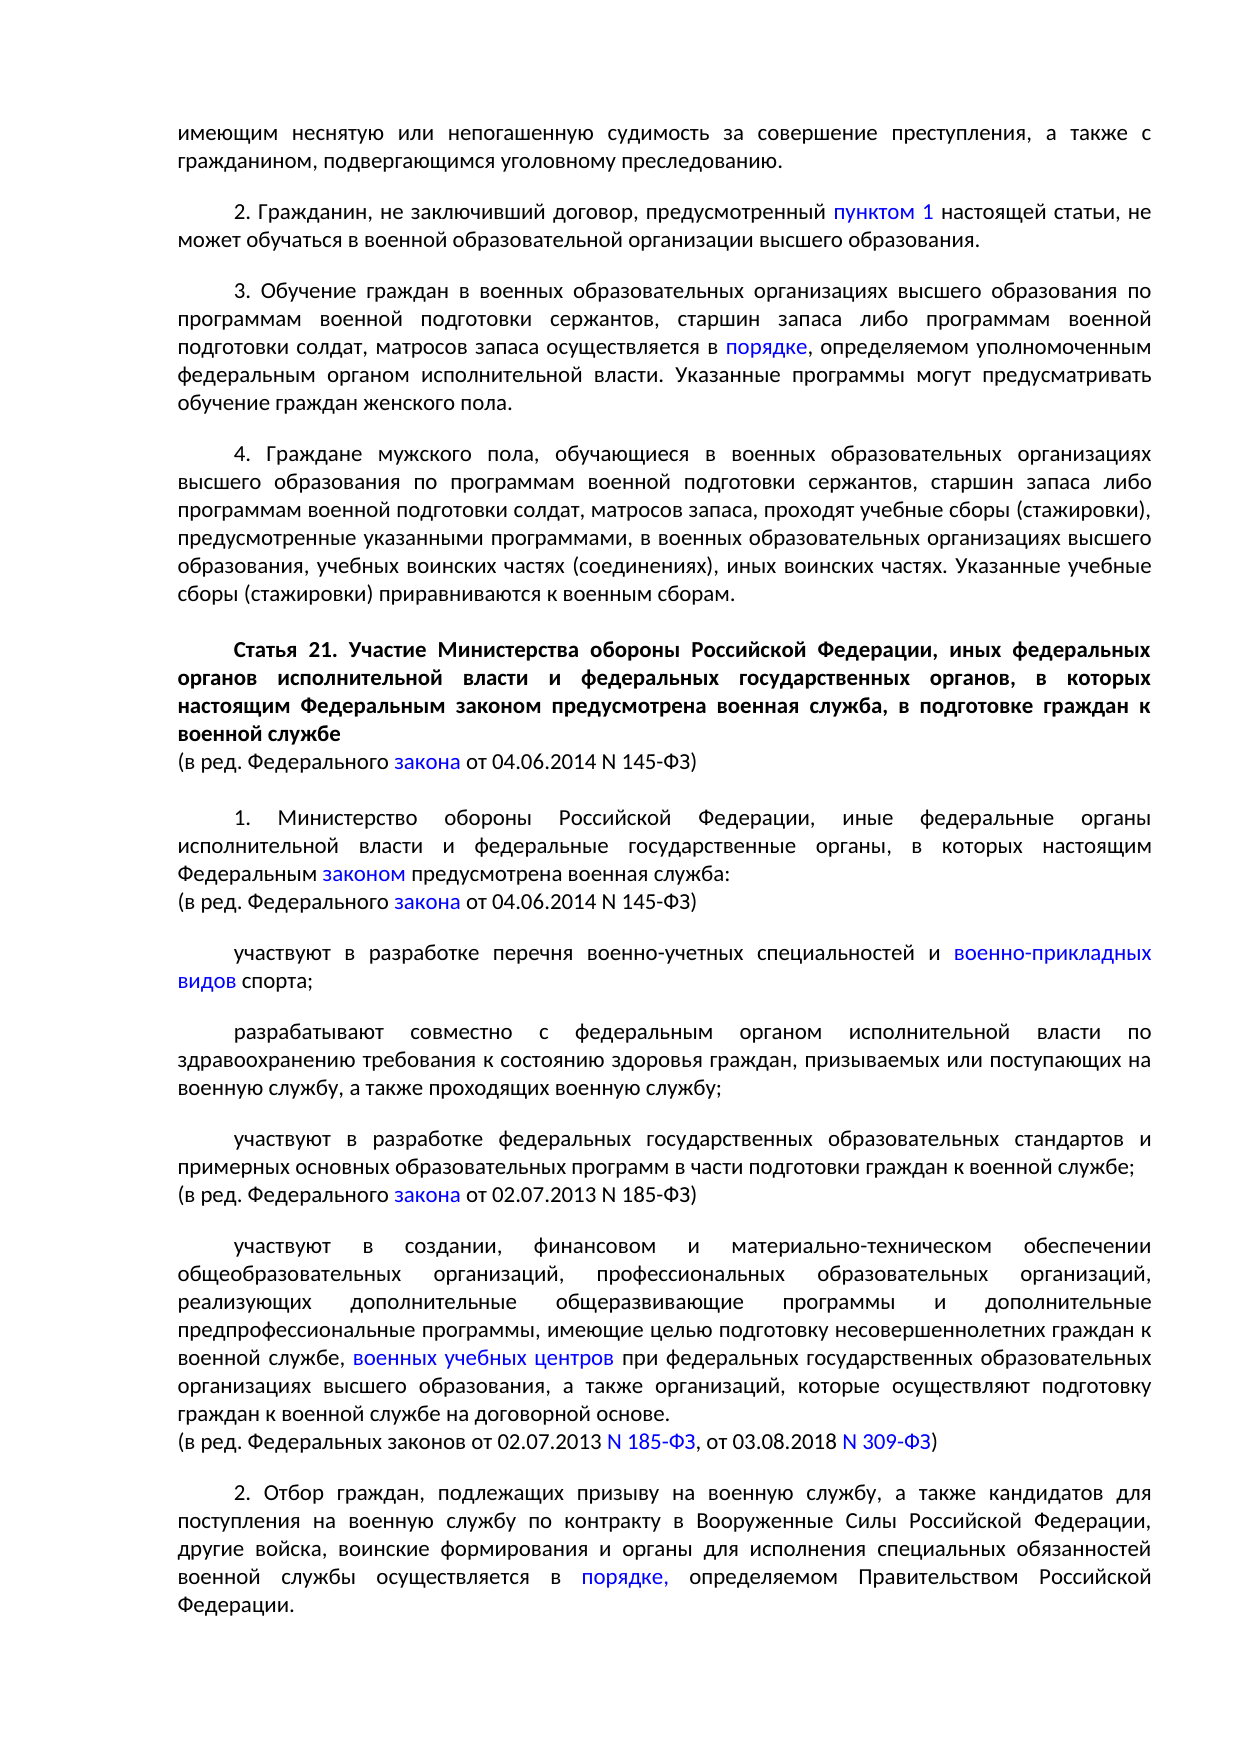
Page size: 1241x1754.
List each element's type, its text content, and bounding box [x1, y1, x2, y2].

text (в ред. Федерального закона от 04.06.2014 N 145-ФЗ) [177, 747, 1152, 775]
text участвуют в разработке федеральных государственных образовательных стандартов и примерных основных образовательных программ в части подготовки граждан к военной службе; [177, 1124, 1152, 1180]
text (в ред. Федерального закона от 02.07.2013 N 185-ФЗ) [177, 1180, 1152, 1208]
text участвуют в создании, финансовом и материально-техническом обеспечении общеобразовательных организаций, профессиональных образовательных организаций, реализующих дополнительные общеразвивающие программы и дополнительные предпрофессиональные программы, имеющие целью подготовку несовершеннолетних граждан к военной службе, военных учебных центров при федеральных государственных образовательных организациях высшего образования, а также организаций, которые осуществляют подготовку граждан к военной службе на договорной основе. [177, 1231, 1152, 1427]
text 2. Гражданин, не заключивший договор, предусмотренный пунктом 1 настоящей статьи, не может обучаться в военной образовательной организации высшего образования. [177, 197, 1152, 253]
text 1. Министерство обороны Российской Федерации, иные федеральные органы исполнительной власти и федеральные государственные органы, в которых настоящим Федеральным законом предусмотрена военная служба: [177, 803, 1152, 887]
text участвуют в разработке перечня военно-учетных специальностей и военно-прикладных видов спорта; [177, 938, 1152, 994]
text 2. Отбор граждан, подлежащих призыву на военную службу, а также кандидатов для поступления на военную службу по контракту в Вооруженные Силы Российской Федерации, другие войска, воинские формирования и органы для исполнения специальных обязанностей военной службы осуществляется в порядке, определяемом Правительством Российской Федерации. [177, 1478, 1152, 1618]
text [177, 118, 1152, 174]
text 3. Обучение граждан в военных образовательных организациях высшего образования по программам военной подготовки сержантов, старшин запаса либо программам военной подготовки солдат, матросов запаса осуществляется в порядке, определяемом уполномоченным федеральным органом исполнительной власти. Указанные программы могут предусматривать обучение граждан женского пола. [177, 276, 1152, 416]
text (в ред. Федеральных законов от 02.07.2013 N 185-ФЗ, от 03.08.2018 N 309-ФЗ) [177, 1427, 1152, 1455]
title Статья 21. Участие Министерства обороны Российской Федерации, иных федеральных органов исполнительной власти и федеральных государственных органов, в которых настоящим Федеральным законом предусмотрена военная служба, в подготовке граждан к военной службе [177, 635, 1152, 747]
text 4. Граждане мужского пола, обучающиеся в военных образовательных организациях высшего образования по программам военной подготовки сержантов, старшин запаса либо программам военной подготовки солдат, матросов запаса, проходят учебные сборы (стажировки), предусмотренные указанными программами, в военных образовательных организациях высшего образования, учебных воинских частях (соединениях), иных воинских частях. Указанные учебные сборы (стажировки) приравниваются к военным сборам. [177, 439, 1152, 607]
text разрабатывают совместно с федеральным органом исполнительной власти по здравоохранению требования к состоянию здоровья граждан, призываемых или поступающих на военную службу, а также проходящих военную службу; [177, 1017, 1152, 1101]
text (в ред. Федерального закона от 04.06.2014 N 145-ФЗ) [177, 887, 1152, 915]
